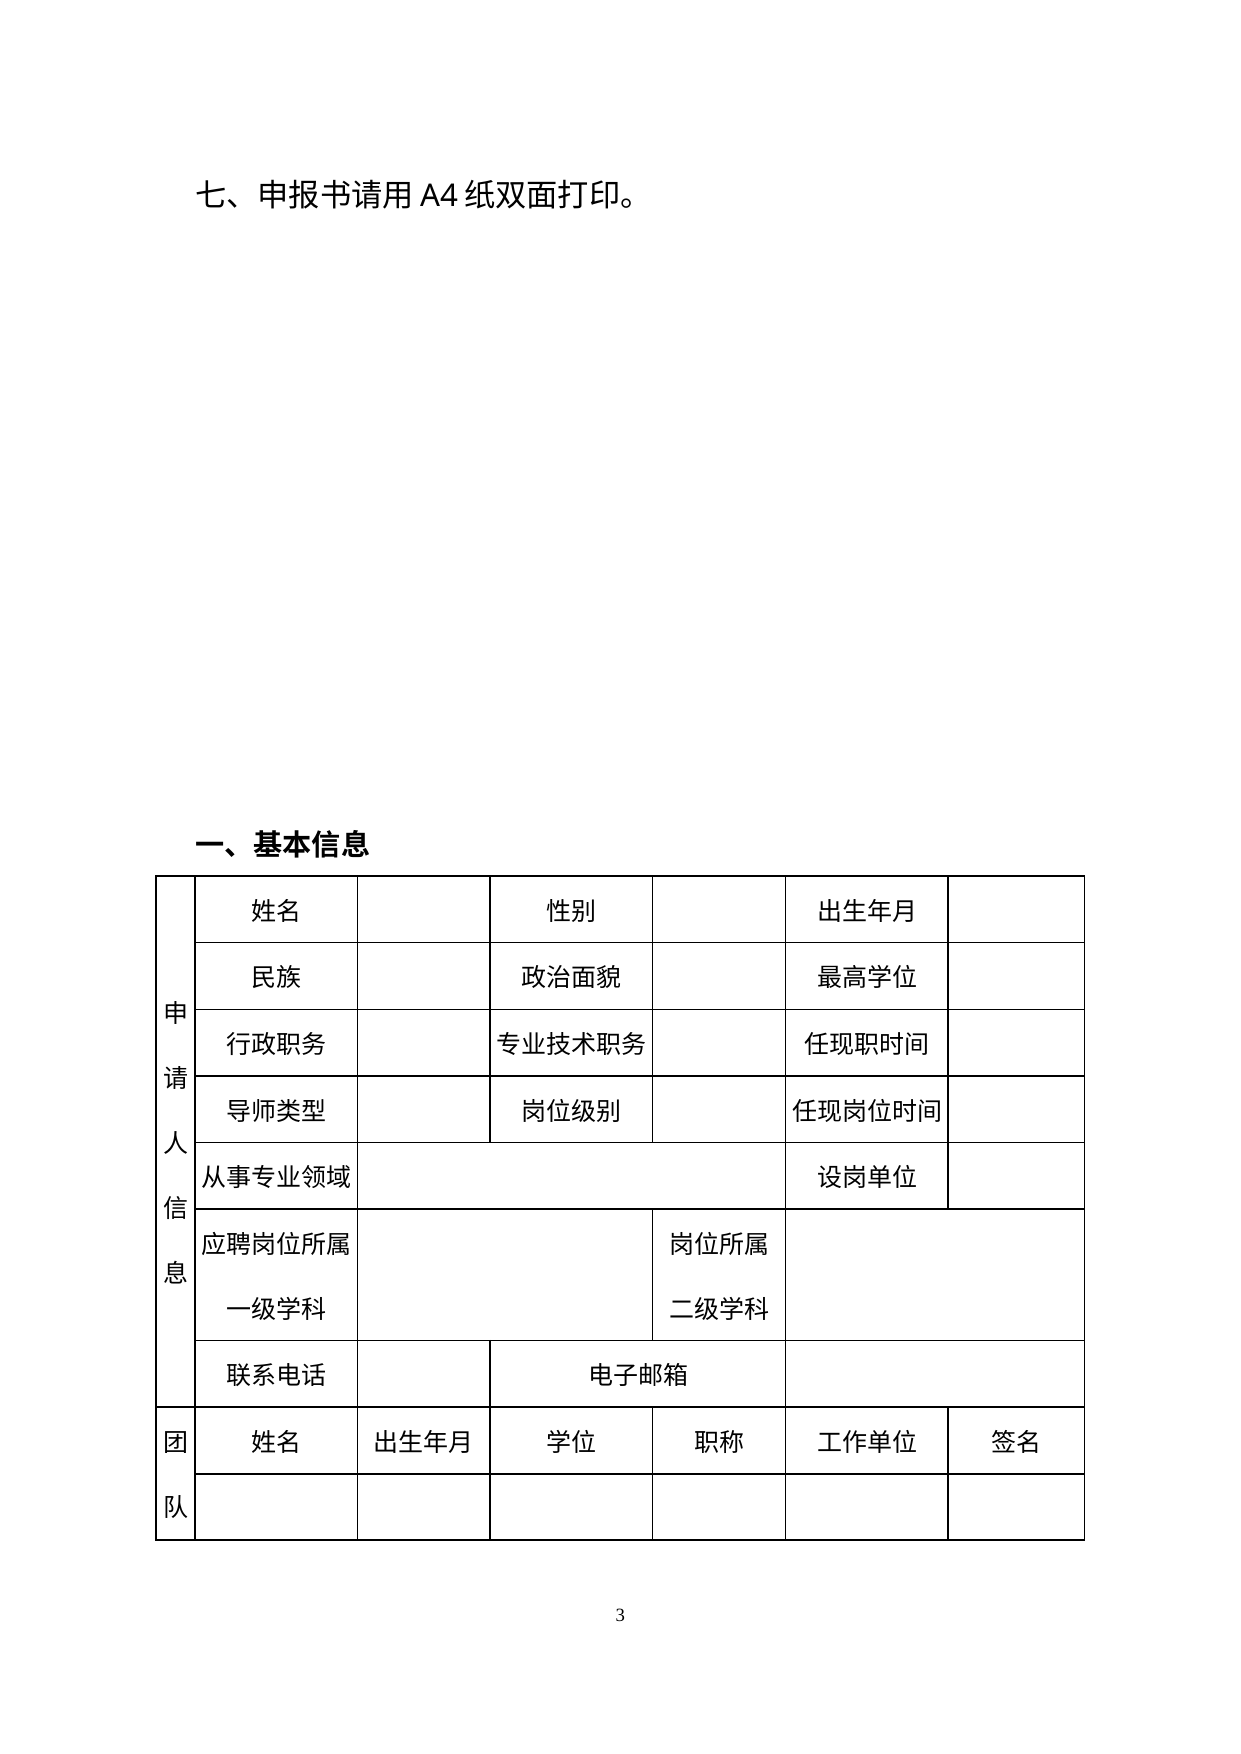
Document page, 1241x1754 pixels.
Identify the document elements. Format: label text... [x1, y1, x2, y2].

table_cell [358, 1475, 489, 1539]
table_cell [653, 1010, 785, 1075]
table_header 性别 [491, 877, 652, 942]
table_cell [358, 1143, 785, 1208]
table_cell 任现职时间 [786, 1010, 947, 1075]
table_cell 姓名 [196, 1408, 357, 1473]
table_cell 岗位级别 [491, 1077, 652, 1142]
table_header 申请人 信息 [157, 877, 194, 1406]
table_header [358, 877, 489, 942]
table_cell 导师类型 [196, 1077, 357, 1142]
table_cell 行政职务 [196, 1010, 357, 1075]
table_cell 应聘岗位所属一级学科 [196, 1210, 357, 1340]
table_cell 电子邮箱 [491, 1341, 785, 1406]
table_cell [653, 943, 785, 1008]
table_cell [491, 1475, 652, 1539]
table_cell [949, 1143, 1084, 1208]
table_cell 职称 [653, 1408, 785, 1473]
table_header 出生年月 [786, 877, 947, 942]
table_header [653, 877, 785, 942]
table_cell 团队成员 [157, 1408, 194, 1539]
table_cell [786, 1210, 1084, 1340]
table_cell 从事专业领域 [196, 1143, 357, 1208]
table_cell 出生年月 [358, 1408, 489, 1473]
table_cell [358, 1010, 489, 1075]
table_cell [949, 943, 1084, 1008]
table_cell [358, 1341, 489, 1406]
table_cell [949, 1475, 1084, 1539]
text 一、基本信息 [195, 810, 1045, 875]
table_cell [196, 1475, 357, 1539]
table_cell [786, 1341, 1084, 1406]
table_cell 政治面貌 [491, 943, 652, 1008]
table_cell 联系电话 [196, 1341, 357, 1406]
table_cell 岗位所属 二级学科 [653, 1210, 785, 1340]
table_cell [358, 1210, 652, 1340]
table_cell [949, 1010, 1084, 1075]
table_cell 工作单位 [786, 1408, 947, 1473]
table_cell 设岗单位 [786, 1143, 947, 1208]
table_cell [949, 1077, 1084, 1142]
table_header 姓名 [196, 877, 357, 942]
table_cell 专业技术职务 [491, 1010, 652, 1075]
table_cell [786, 1475, 947, 1539]
table_header [949, 877, 1084, 942]
table_cell [358, 1077, 489, 1142]
table_cell 任现岗位时间 [786, 1077, 947, 1142]
table_cell 签名 [949, 1408, 1084, 1473]
table_cell 学位 [491, 1408, 652, 1473]
table_cell 最高学位 [786, 943, 947, 1008]
text 七、申报书请用A4纸双面打印。 [195, 160, 1045, 225]
table_cell [653, 1077, 785, 1142]
table_cell [358, 943, 489, 1008]
table_cell 民族 [196, 943, 357, 1008]
table_cell [653, 1475, 785, 1539]
